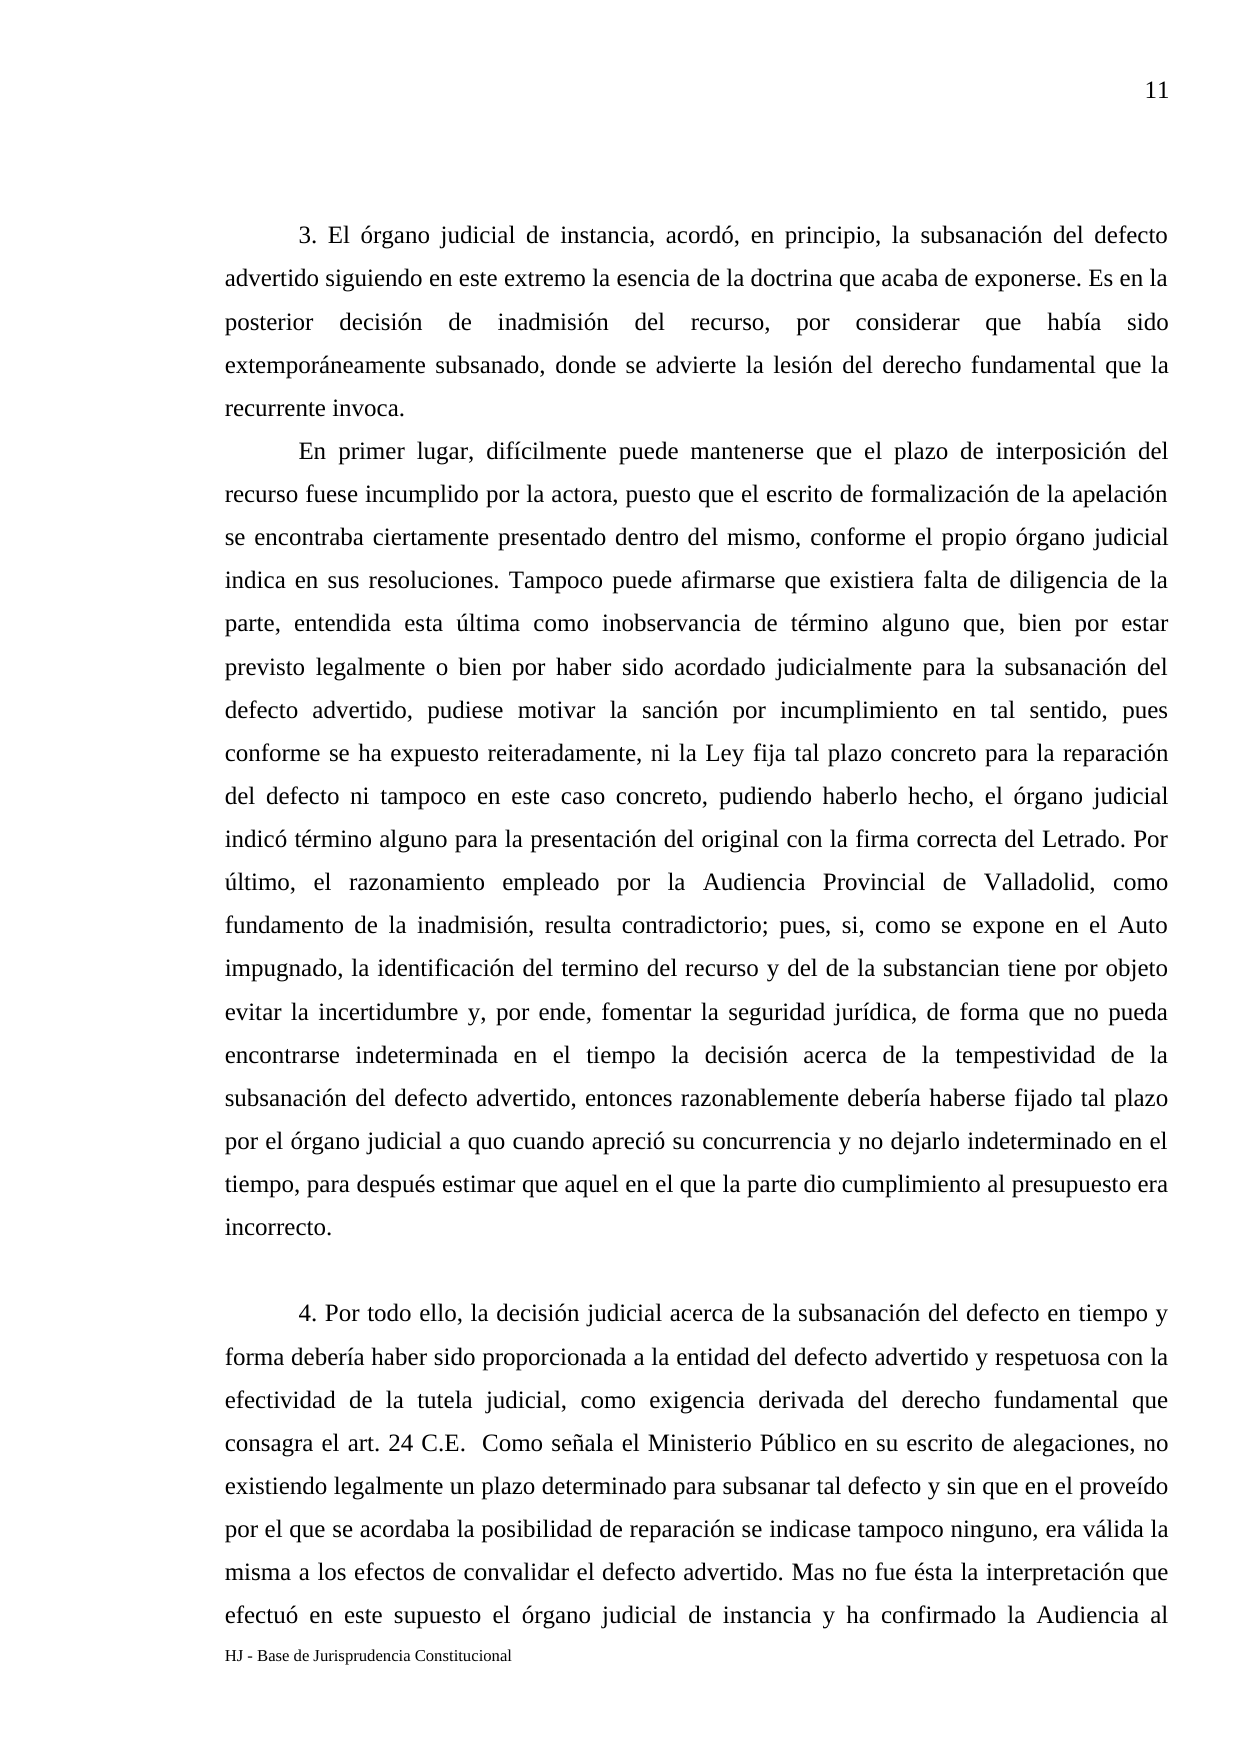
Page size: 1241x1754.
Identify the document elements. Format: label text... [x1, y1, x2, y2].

text 3. El órgano judicial de instancia, acordó, en principio, la subsanación del defecto advertido siguiendo en este extremo la esencia de la doctrina que acaba de exponerse. Es en la posterior decisión de inadmisión del recurso, por considerar que había sido extemporáneamente subsanado, donde se advierte la lesión del derecho fundamental que la recurrente invoca. [224, 220, 1169, 422]
text En primer lugar, difícilmente puede mantenerse que el plazo de interposición del recurso fuese incumplido por la actora, puesto que el escrito de formalización de la apelación se encontraba ciertamente presentado dentro del mismo, conforme el propio órgano judicial indica en sus resoluciones. Tampoco puede afirmarse que existiera falta de diligencia de la parte, entendida esta última como inobservancia de término alguno que, bien por estar previsto legalmente o bien por haber sido acordado judicialmente para la subsanación del defecto advertido, pudiese motivar la sanción por incumplimiento en tal sentido, pues conforme se ha expuesto reiteradamente, ni la Ley fija tal plazo concreto para la reparación del defecto ni tampoco en este caso concreto, pudiendo haberlo hecho, el órgano judicial indicó término alguno para la presentación del original con la firma correcta del Letrado. Por último, el razonamiento empleado por la Audiencia Provincial de Valladolid, como fundamento de la inadmisión, resulta contradictorio; pues, si, como se expone en el Auto impugnado, la identificación del termino del recurso y del de la substancian tiene por objeto evitar la incertidumbre y, por ende, fomentar la seguridad jurídica, de forma que no pueda encontrarse indeterminada en el tiempo la decisión acerca de la tempestividad de la subsanación del defecto advertido, entonces razonablemente debería haberse fijado tal plazo por el órgano judicial a quo cuando apreció su concurrencia y no dejarlo indeterminado en el tiempo, para después estimar que aquel en el que la parte dio cumplimiento al presupuesto era incorrecto. [224, 436, 1169, 1241]
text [224, 1298, 1169, 1629]
